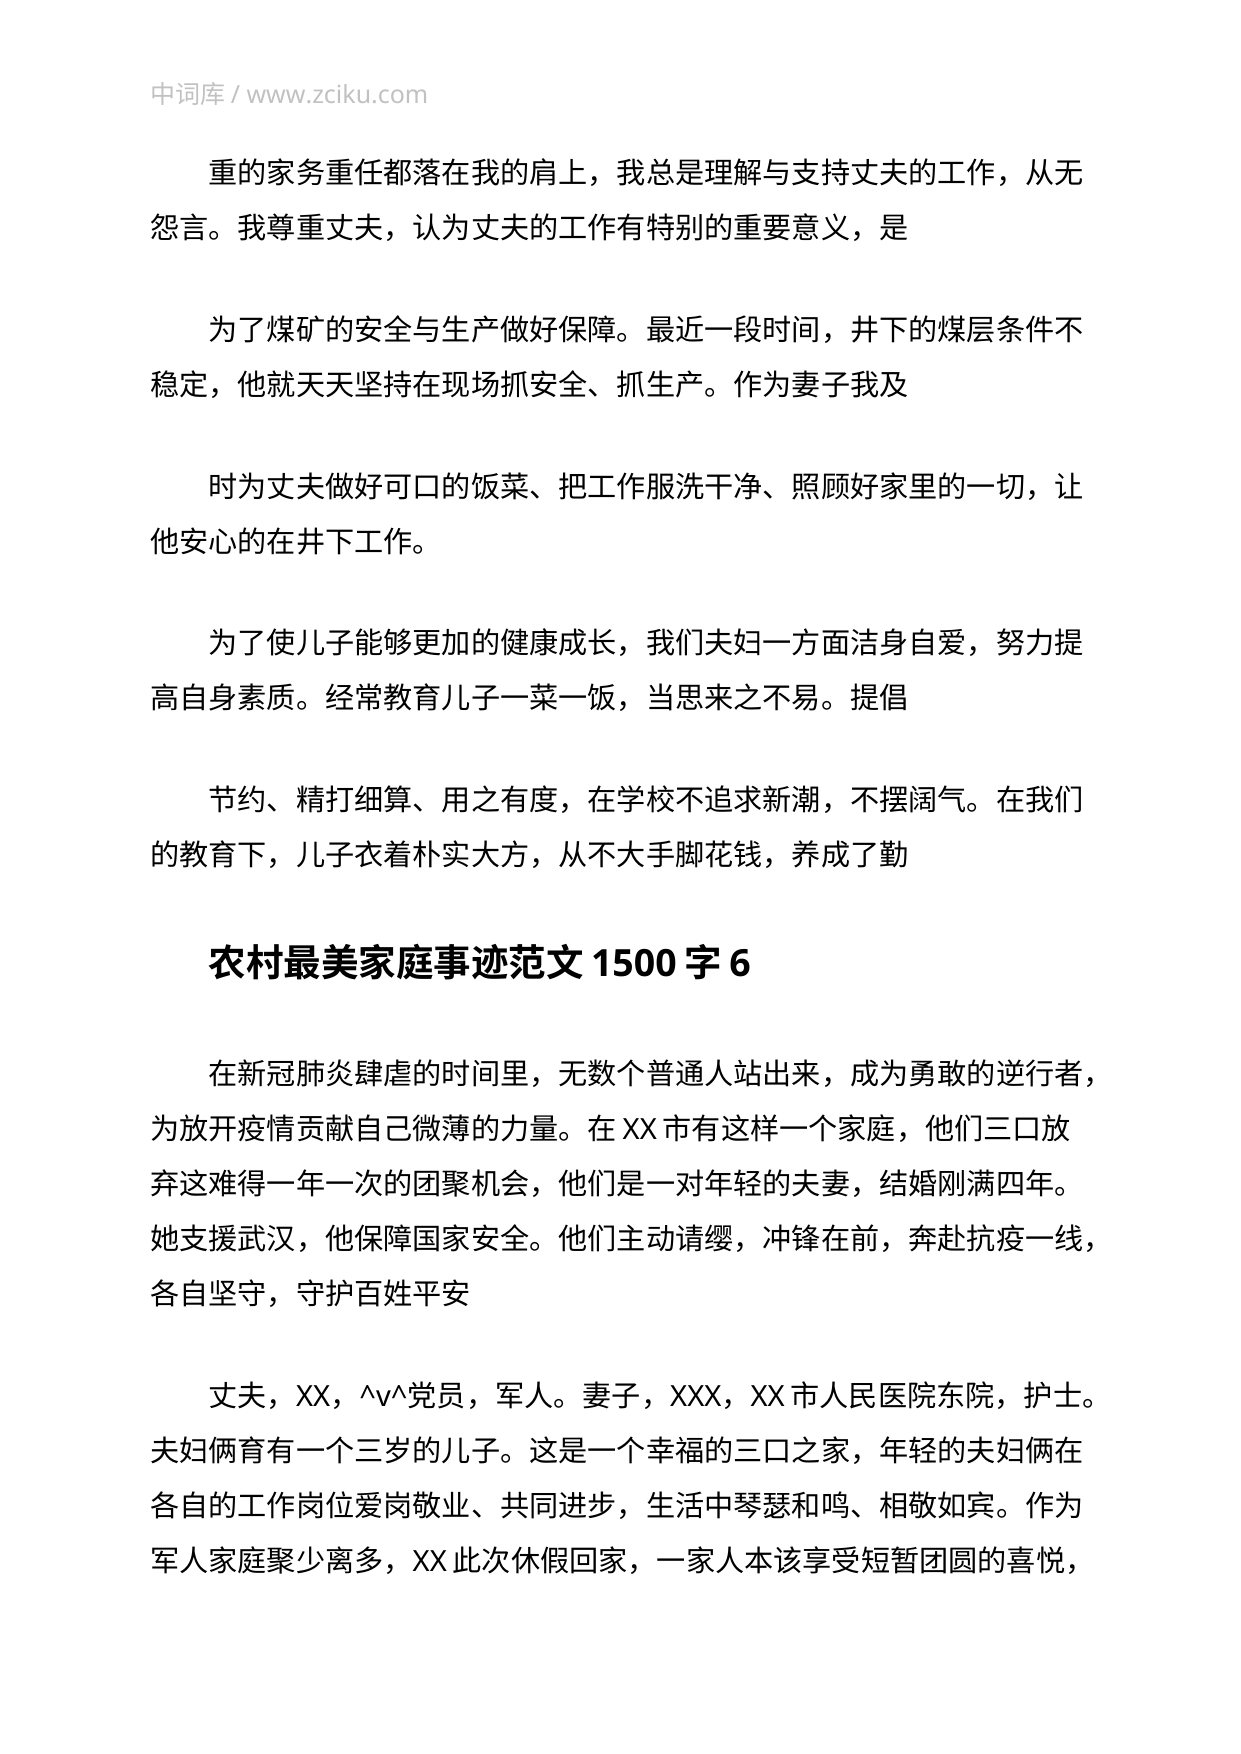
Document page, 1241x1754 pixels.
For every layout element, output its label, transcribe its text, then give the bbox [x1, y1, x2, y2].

text 为了使儿子能够更加的健康成长，我们夫妇一方面洁身自爱，努力提高自身素质。经常教育儿子一菜一饭，当思来之不易。提倡 [150, 620, 1090, 717]
text 节约、精打细算、用之有度，在学校不追求新潮，不摆阔气。在我们的教育下，儿子衣着朴实大方，从不大手脚花钱，养成了勤 [150, 777, 1090, 874]
text 为了煤矿的安全与生产做好保障。最近一段时间，井下的煤层条件不稳定，他就天天坚持在现场抓安全、抓生产。作为妻子我及 [150, 307, 1090, 404]
text 时为丈夫做好可口的饭菜、把工作服洗干净、照顾好家里的一切，让他安心的在井下工作。 [150, 463, 1090, 561]
text 在新冠肺炎肆虐的时间里，无数个普通人站出来，成为勇敢的逆行者，为放开疫情贡献自己微薄的力量。在XX市有这样一个家庭，他们三口放弃这难得一年一次的团聚机会，他们是一对年轻的夫妻，结婚刚满四年。她支援武汉，他保障国家安全。他们主动请缨，冲锋在前，奔赴抗疫一线，各自坚守，守护百姓平安 [150, 1051, 1090, 1313]
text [150, 1372, 1090, 1579]
text 重的家务重任都落在我的肩上，我总是理解与支持丈夫的工作，从无怨言。我尊重丈夫，认为丈夫的工作有特别的重要意义，是 [150, 150, 1090, 247]
text 农村最美家庭事迹范文1500字6 [150, 933, 1090, 988]
